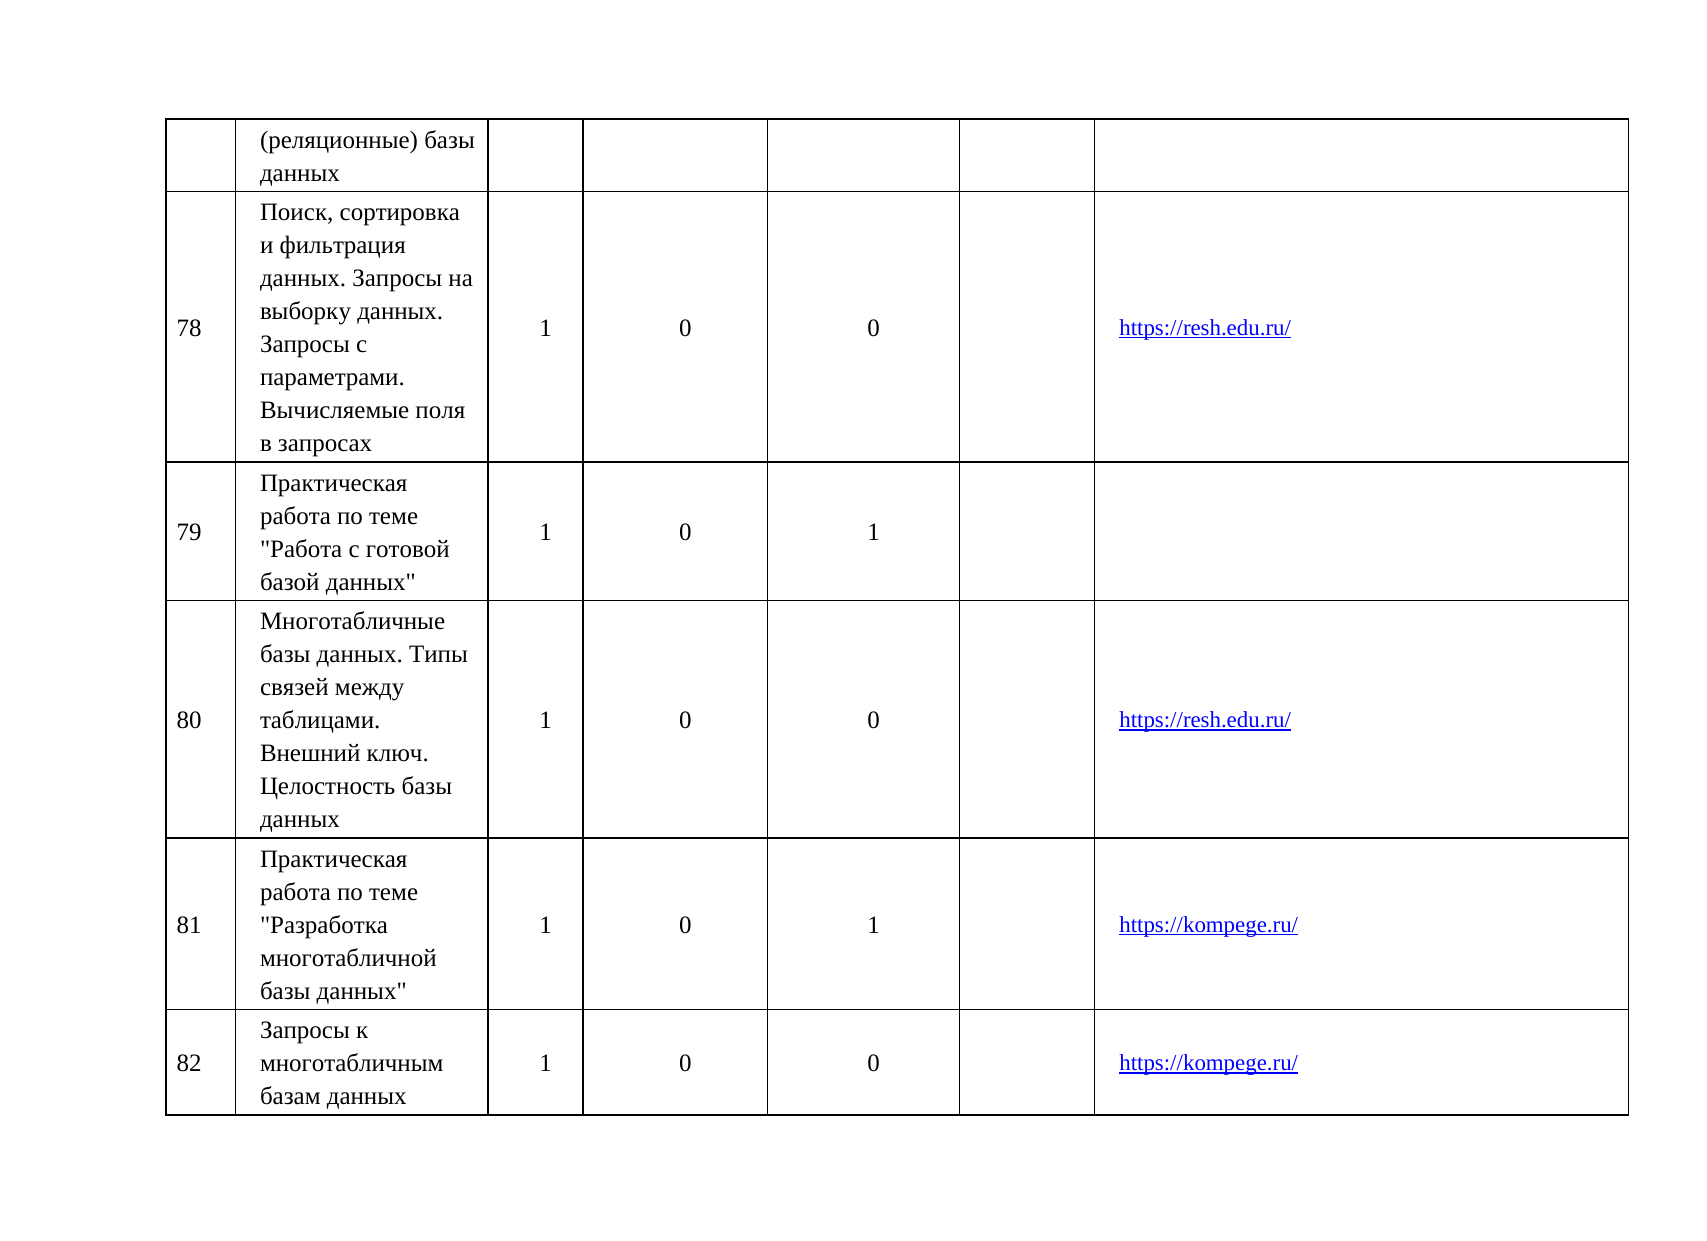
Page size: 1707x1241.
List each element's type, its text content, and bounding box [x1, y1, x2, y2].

table_cell 82 [167, 1010, 235, 1114]
table_cell 78 [167, 192, 235, 461]
table_cell Практическая работа по теме "Работа с готовой базой данных" [236, 463, 487, 599]
table_cell 0 [584, 463, 767, 599]
table_cell 1 [768, 463, 959, 599]
table_cell https://resh.edu.ru/ [1095, 192, 1628, 461]
table_cell 1 [489, 601, 582, 837]
table_cell 0 [768, 601, 959, 837]
table_cell 0 [584, 192, 767, 461]
table_cell Практическая работа по теме "Разработка многотабличной базы данных" [236, 839, 487, 1008]
table_cell Многотабличные базы данных. Типы связей между таблицами. Внешний ключ. Целостность базы данных [236, 601, 487, 837]
table_cell 77 [167, 120, 235, 191]
table_cell 1 [489, 839, 582, 1008]
table_cell https://kompege.ru/ [1095, 1010, 1628, 1114]
table_cell 1 [489, 120, 582, 191]
table_cell 81 [167, 839, 235, 1008]
table_cell 0 [768, 192, 959, 461]
table_cell 0 [584, 839, 767, 1008]
table_cell https://resh.edu.ru/ [1095, 601, 1628, 837]
table_cell [960, 192, 1094, 461]
table_cell 0 [584, 1010, 767, 1114]
table_cell [1095, 463, 1628, 599]
table_cell 1 [489, 463, 582, 599]
table_cell [960, 839, 1094, 1008]
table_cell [236, 120, 487, 191]
table_cell 1 [489, 192, 582, 461]
table_cell [960, 1010, 1094, 1114]
table_cell 1 [768, 839, 959, 1008]
table_cell 0 [584, 120, 767, 191]
table_cell 0 [584, 601, 767, 837]
table_cell [960, 601, 1094, 837]
table_cell 0 [768, 1010, 959, 1114]
table_cell 1 [489, 1010, 582, 1114]
table_cell Поиск, сортировка и фильтрация данных. Запросы на выборку данных. Запросы с параметрами. Вычисляемые поля в запросах [236, 192, 487, 461]
table_cell https://kompege.ru/ [1095, 839, 1628, 1008]
table_cell [960, 120, 1094, 191]
table_cell 0 [768, 120, 959, 191]
table_cell Запросы к многотабличным базам данных [236, 1010, 487, 1114]
table_cell [960, 463, 1094, 599]
table_cell 80 [167, 601, 235, 837]
table_cell 79 [167, 463, 235, 599]
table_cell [1095, 120, 1628, 191]
